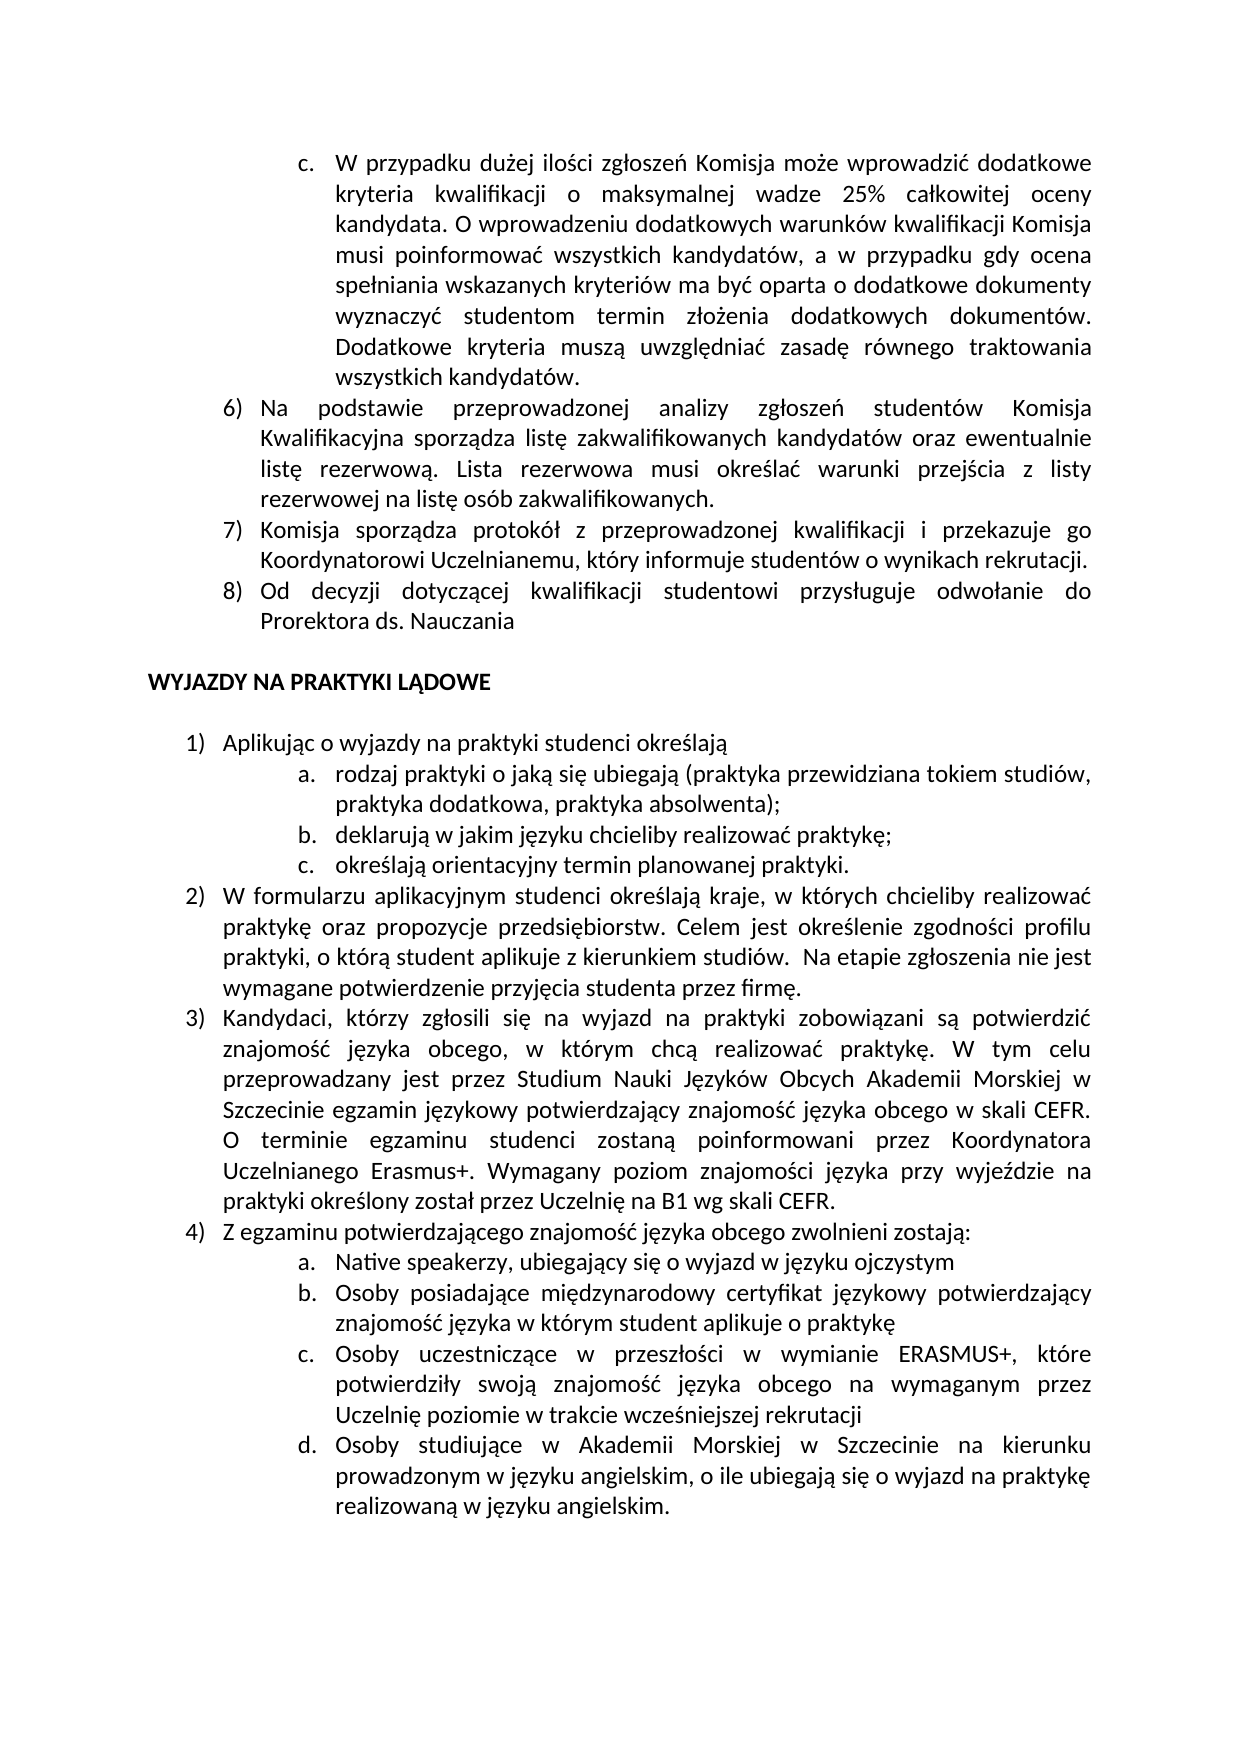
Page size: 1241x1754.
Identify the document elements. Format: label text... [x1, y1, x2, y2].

list Aplikując o wyjazdy na praktyki studenci określają [185, 727, 1093, 758]
list Native speakerzy, ubiegający się o wyjazd w języku ojczystym [298, 1246, 1093, 1277]
list W formularzu aplikacyjnym studenci określają kraje, w których chcieliby realizować praktykę oraz propozycje przedsiębiorstw. Celem jest określenie zgodności profilu praktyki, o którą student aplikuje z kierunkiem studiów. Na etapie zgłoszenia nie jest wymagane potwierdzenie przyjęcia studenta przez firmę. [185, 880, 1093, 1002]
list deklarują w jakim języku chcieliby realizować praktykę; [298, 819, 1093, 849]
list Z egzaminu potwierdzającego znajomość języka obcego zwolnieni zostają: [185, 1216, 1093, 1246]
list Komisja sporządza protokół z przeprowadzonej kwalifikacji i przekazuje go Koordynatorowi Uczelnianemu, który informuje studentów o wynikach rekrutacji. [223, 514, 1093, 575]
list Kandydaci, którzy zgłosili się na wyjazd na praktyki zobowiązani są potwierdzić znajomość języka obcego, w którym chcą realizować praktykę. W tym celu przeprowadzany jest przez Studium Nauki Języków Obcych Akademii Morskiej w Szczecinie egzamin językowy potwierdzający znajomość języka obcego w skali CEFR. O terminie egzaminu studenci zostaną poinformowani przez Koordynatora Uczelnianego Erasmus+. Wymagany poziom znajomości języka przy wyjeździe na praktyki określony został przez Uczelnię na B1 wg skali CEFR. [185, 1002, 1093, 1216]
list Osoby uczestniczące w przeszłości w wymianie ERASMUS+, które potwierdziły swoją znajomość języka obcego na wymaganym przez Uczelnię poziomie w trakcie wcześniejszej rekrutacji [298, 1338, 1093, 1429]
list określają orientacyjny termin planowanej praktyki. [298, 849, 1093, 880]
list Na podstawie przeprowadzonej analizy zgłoszeń studentów Komisja Kwalifikacyjna sporządza listę zakwalifikowanych kandydatów oraz ewentualnie listę rezerwową. Lista rezerwowa musi określać warunki przejścia z listy rezerwowej na listę osób zakwalifikowanych. [223, 392, 1093, 514]
list Od decyzji dotyczącej kwalifikacji studentowi przysługuje odwołanie do Prorektora ds. Nauczania [223, 575, 1093, 636]
list W przypadku dużej ilości zgłoszeń Komisja może wprowadzić dodatkowe kryteria kwalifikacji o maksymalnej wadze 25% całkowitej oceny kandydata. O wprowadzeniu dodatkowych warunków kwalifikacji Komisja musi poinformować wszystkich kandydatów, a w przypadku gdy ocena spełniania wskazanych kryteriów ma być oparta o dodatkowe dokumenty wyznaczyć studentom termin złożenia dodatkowych dokumentów. Dodatkowe kryteria muszą uwzględniać zasadę równego traktowania wszystkich kandydatów. [298, 148, 1093, 392]
list Osoby studiujące w Akademii Morskiej w Szczecinie na kierunku prowadzonym w języku angielskim, o ile ubiegają się o wyjazd na praktykę realizowaną w języku angielskim. [298, 1429, 1093, 1521]
list Osoby posiadające międzynarodowy certyfikat językowy potwierdzający znajomość języka w którym student aplikuje o praktykę [298, 1277, 1093, 1338]
list rodzaj praktyki o jaką się ubiegają (praktyka przewidziana tokiem studiów, praktyka dodatkowa, praktyka absolwenta); [298, 758, 1093, 819]
text WYJAZDY NA PRAKTYKI LĄDOWE [148, 666, 1093, 697]
